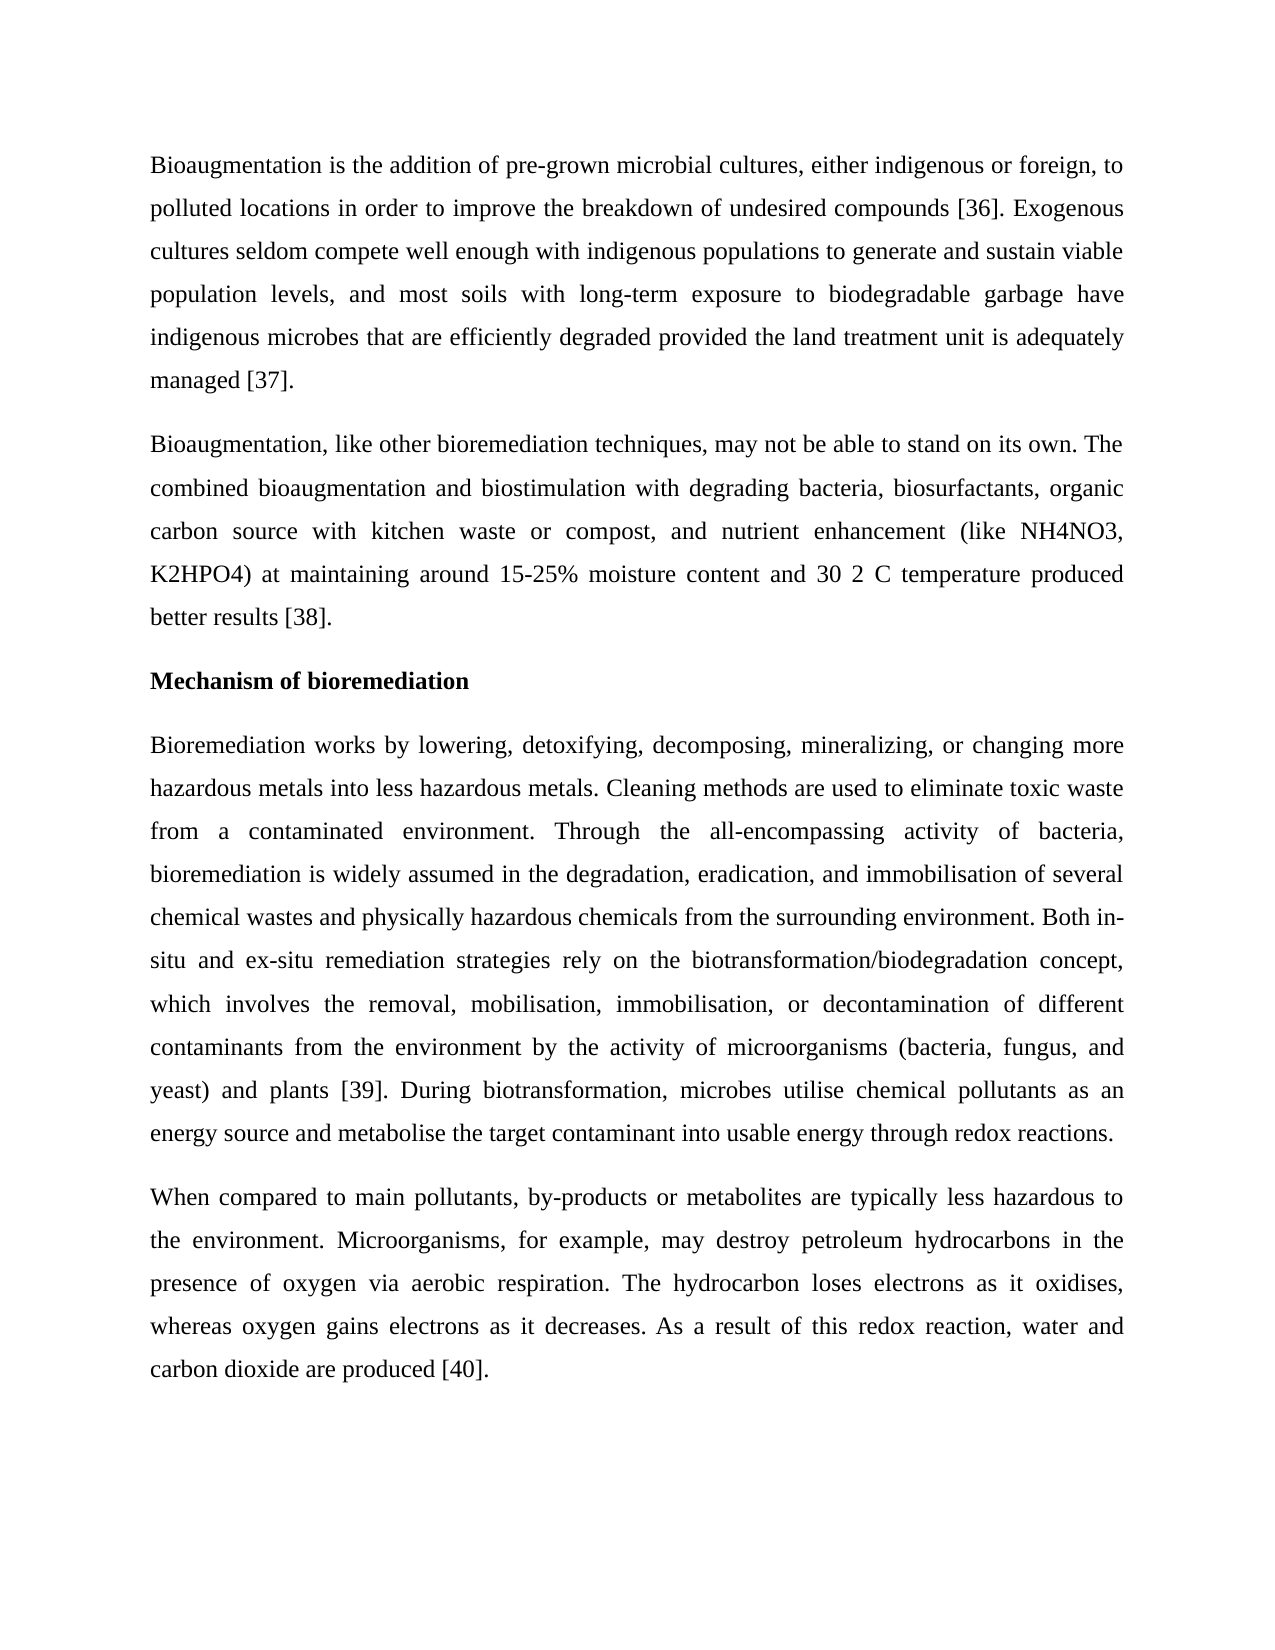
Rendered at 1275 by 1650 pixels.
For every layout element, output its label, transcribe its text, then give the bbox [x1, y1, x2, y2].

text Bioremediation works by lowering, detoxifying, decomposing, mineralizing, or changing more hazardous metals into less hazardous metals. Cleaning methods are used to eliminate toxic waste from a contaminated environment. Through the all-encompassing activity of bacteria, bioremediation is widely assumed in the degradation, eradication, and immobilisation of several chemical wastes and physically hazardous chemicals from the surrounding environment. Both in-situ and ex-situ remediation strategies rely on the biotransformation/biodegradation concept, which involves the removal, mobilisation, immobilisation, or decontamination of different contaminants from the environment by the activity of microorganisms (bacteria, fungus, and yeast) and plants [39]. During biotransformation, microbes utilise chemical pollutants as an energy source and metabolise the target contaminant into usable energy through redox reactions. [150, 730, 1125, 1147]
text Bioaugmentation, like other bioremediation techniques, may not be able to stand on its own. The combined bioaugmentation and biostimulation with degrading bacteria, biosurfactants, organic carbon source with kitchen waste or compost, and nutrient enhancement (like NH4NO3, K2HPO4) at maintaining around 15-25% moisture content and 30 2 C temperature produced better results [38]. [150, 429, 1125, 631]
text Mechanism of bioremediation [150, 666, 1125, 695]
text Bioaugmentation is the addition of pre-grown microbial cultures, either indigenous or foreign, to polluted locations in order to improve the breakdown of undesired compounds [36]. Exogenous cultures seldom compete well enough with indigenous populations to generate and sustain viable population levels, and most soils with long-term exposure to biodegradable garbage have indigenous microbes that are efficiently degraded provided the land treatment unit is adequately managed [37]. [150, 150, 1125, 394]
text When compared to main pollutants, by-products or metabolites are typically less hazardous to the environment. Microorganisms, for example, may destroy petroleum hydrocarbons in the presence of oxygen via aerobic respiration. The hydrocarbon loses electrons as it oxidises, whereas oxygen gains electrons as it decreases. As a result of this redox reaction, water and carbon dioxide are produced [40]. [150, 1182, 1125, 1383]
